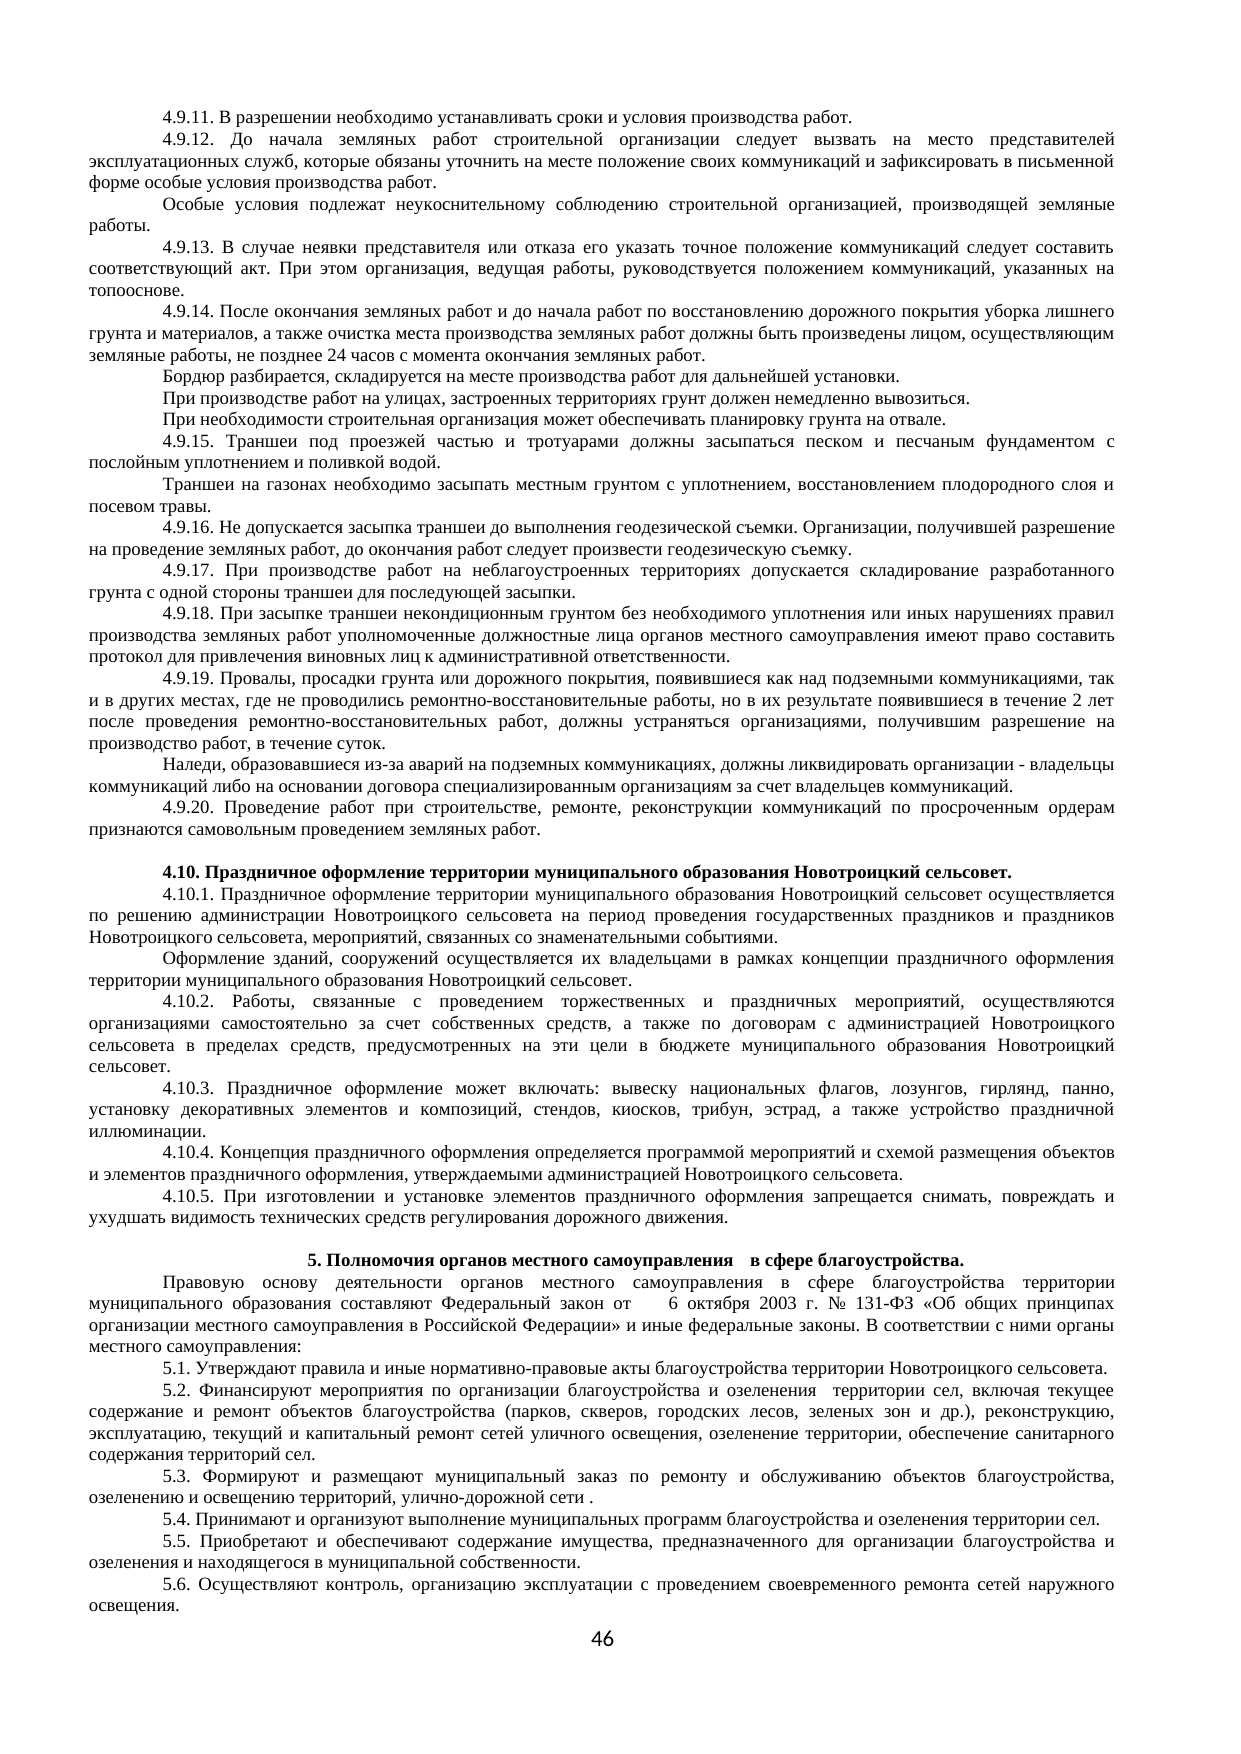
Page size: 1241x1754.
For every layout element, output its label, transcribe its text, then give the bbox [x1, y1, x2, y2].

text 5. Полномочия органов местного самоуправления в сфере благоустройства. [89, 1249, 1116, 1271]
text 4.9.14. После окончания земляных работ и до начала работ по восстановлению дорожного покрытия уборка лишнего грунта и материалов, а также очистка места производства земляных работ должны быть произведены лицом, осуществляющим земляные работы, не позднее 24 часов с момента окончания земляных работ. [89, 300, 1116, 365]
text 4.9.16. Не допускается засыпка траншеи до выполнения геодезической съемки. Организации, получившей разрешение на проведение земляных работ, до окончания работ следует произвести геодезическую съемку. [89, 516, 1116, 559]
text Правовую основу деятельности органов местного самоуправления в сфере благоустройства территории муниципального образования составляют Федеральный закон от 6 октября 2003 г. № 131-ФЗ «Об общих принципах организации местного самоуправления в Российской Федерации» и иные федеральные законы. В соответствии с ними органы местного самоуправления: [89, 1271, 1116, 1357]
text При производстве работ на улицах, застроенных территориях грунт должен немедленно вывозиться. [89, 387, 1116, 408]
text 4.10.5. При изготовлении и установке элементов праздничного оформления запрещается снимать, повреждать и ухудшать видимость технических средств регулирования дорожного движения. [89, 1184, 1116, 1228]
text Оформление зданий, сооружений осуществляется их владельцами в рамках концепции праздничного оформления территории муниципального образования Новотроицкий сельсовет. [89, 947, 1116, 990]
text 5.6. Осуществляют контроль, организацию эксплуатации с проведением своевременного ремонта сетей наружного освещения. [89, 1573, 1116, 1616]
text Траншеи на газонах необходимо засыпать местным грунтом с уплотнением, восстановлением плодородного слоя и посевом травы. [89, 473, 1116, 516]
text 4.9.11. В разрешении необходимо устанавливать сроки и условия производства работ. [89, 106, 1116, 128]
text 4.10.3. Праздничное оформление может включать: вывеску национальных флагов, лозунгов, гирлянд, панно, установку декоративных элементов и композиций, стендов, киосков, трибун, эстрад, а также устройство праздничной иллюминации. [89, 1077, 1116, 1141]
text 4.9.18. При засыпке траншеи некондиционным грунтом без необходимого уплотнения или иных нарушениях правил производства земляных работ уполномоченные должностные лица органов местного самоуправления имеют право составить протокол для привлечения виновных лиц к административной ответственности. [89, 602, 1116, 667]
text 4.10. Праздничное оформление территории муниципального образования Новотроицкий сельсовет. [89, 861, 1116, 883]
text 4.9.15. Траншеи под проезжей частью и тротуарами должны засыпаться песком и песчаным фундаментом с послойным уплотнением и поливкой водой. [89, 430, 1116, 473]
text Бордюр разбирается, складируется на месте производства работ для дальнейшей установки. [89, 365, 1116, 387]
text 5.4. Принимают и организуют выполнение муниципальных программ благоустройства и озеленения территории сел. [89, 1508, 1116, 1529]
text 5.2. Финансируют мероприятия по организации благоустройства и озеленения территории сел, включая текущее содержание и ремонт объектов благоустройства (парков, скверов, городских лесов, зеленых зон и др.), реконструкцию, эксплуатацию, текущий и капитальный ремонт сетей уличного освещения, озеленение территории, обеспечение санитарного содержания территорий сел. [89, 1378, 1116, 1465]
text 4.9.20. Проведение работ при строительстве, ремонте, реконструкции коммуникаций по просроченным ордерам признаются самовольным проведением земляных работ. [89, 796, 1116, 839]
text 5.3. Формируют и размещают муниципальный заказ по ремонту и обслуживанию объектов благоустройства, озеленению и освещению территорий, улично-дорожной сети . [89, 1465, 1116, 1508]
text 5.1. Утверждают правила и иные нормативно-правовые акты благоустройства территории Новотроицкого сельсовета. [89, 1357, 1116, 1378]
text 4.10.1. Праздничное оформление территории муниципального образования Новотроицкий сельсовет осуществляется по решению администрации Новотроицкого сельсовета на период проведения государственных праздников и праздников Новотроицкого сельсовета, мероприятий, связанных со знаменательными событиями. [89, 883, 1116, 947]
text 4.9.17. При производстве работ на неблагоустроенных территориях допускается складирование разработанного грунта с одной стороны траншеи для последующей засыпки. [89, 559, 1116, 602]
text 5.5. Приобретают и обеспечивают содержание имущества, предназначенного для организации благоустройства и озеленения и находящегося в муниципальной собственности. [89, 1529, 1116, 1573]
text 4.10.2. Работы, связанные с проведением торжественных и праздничных мероприятий, осуществляются организациями самостоятельно за счет собственных средств, а также по договорам с администрацией Новотроицкого сельсовета в пределах средств, предусмотренных на эти цели в бюджете муниципального образования Новотроицкий сельсовет. [89, 990, 1116, 1077]
text 4.9.12. До начала земляных работ строительной организации следует вызвать на место представителей эксплуатационных служб, которые обязаны уточнить на месте положение своих коммуникаций и зафиксировать в письменной форме особые условия производства работ. [89, 128, 1116, 193]
text Наледи, образовавшиеся из-за аварий на подземных коммуникациях, должны ликвидировать организации - владельцы коммуникаций либо на основании договора специализированным организациям за счет владельцев коммуникаций. [89, 753, 1116, 796]
text При необходимости строительная организация может обеспечивать планировку грунта на отвале. [89, 408, 1116, 430]
text 4.10.4. Концепция праздничного оформления определяется программой мероприятий и схемой размещения объектов и элементов праздничного оформления, утверждаемыми администрацией Новотроицкого сельсовета. [89, 1141, 1116, 1184]
text 4.9.19. Провалы, просадки грунта или дорожного покрытия, появившиеся как над подземными коммуникациями, так и в других местах, где не проводились ремонтно-восстановительные работы, но в их результате появившиеся в течение 2 лет после проведения ремонтно-восстановительных работ, должны устраняться организациями, получившим разрешение на производство работ, в течение суток. [89, 667, 1116, 753]
text Особые условия подлежат неукоснительному соблюдению строительной организацией, производящей земляные работы. [89, 193, 1116, 236]
text 4.9.13. В случае неявки представителя или отказа его указать точное положение коммуникаций следует составить соответствующий акт. При этом организация, ведущая работы, руководствуется положением коммуникаций, указанных на топооснове. [89, 236, 1116, 300]
